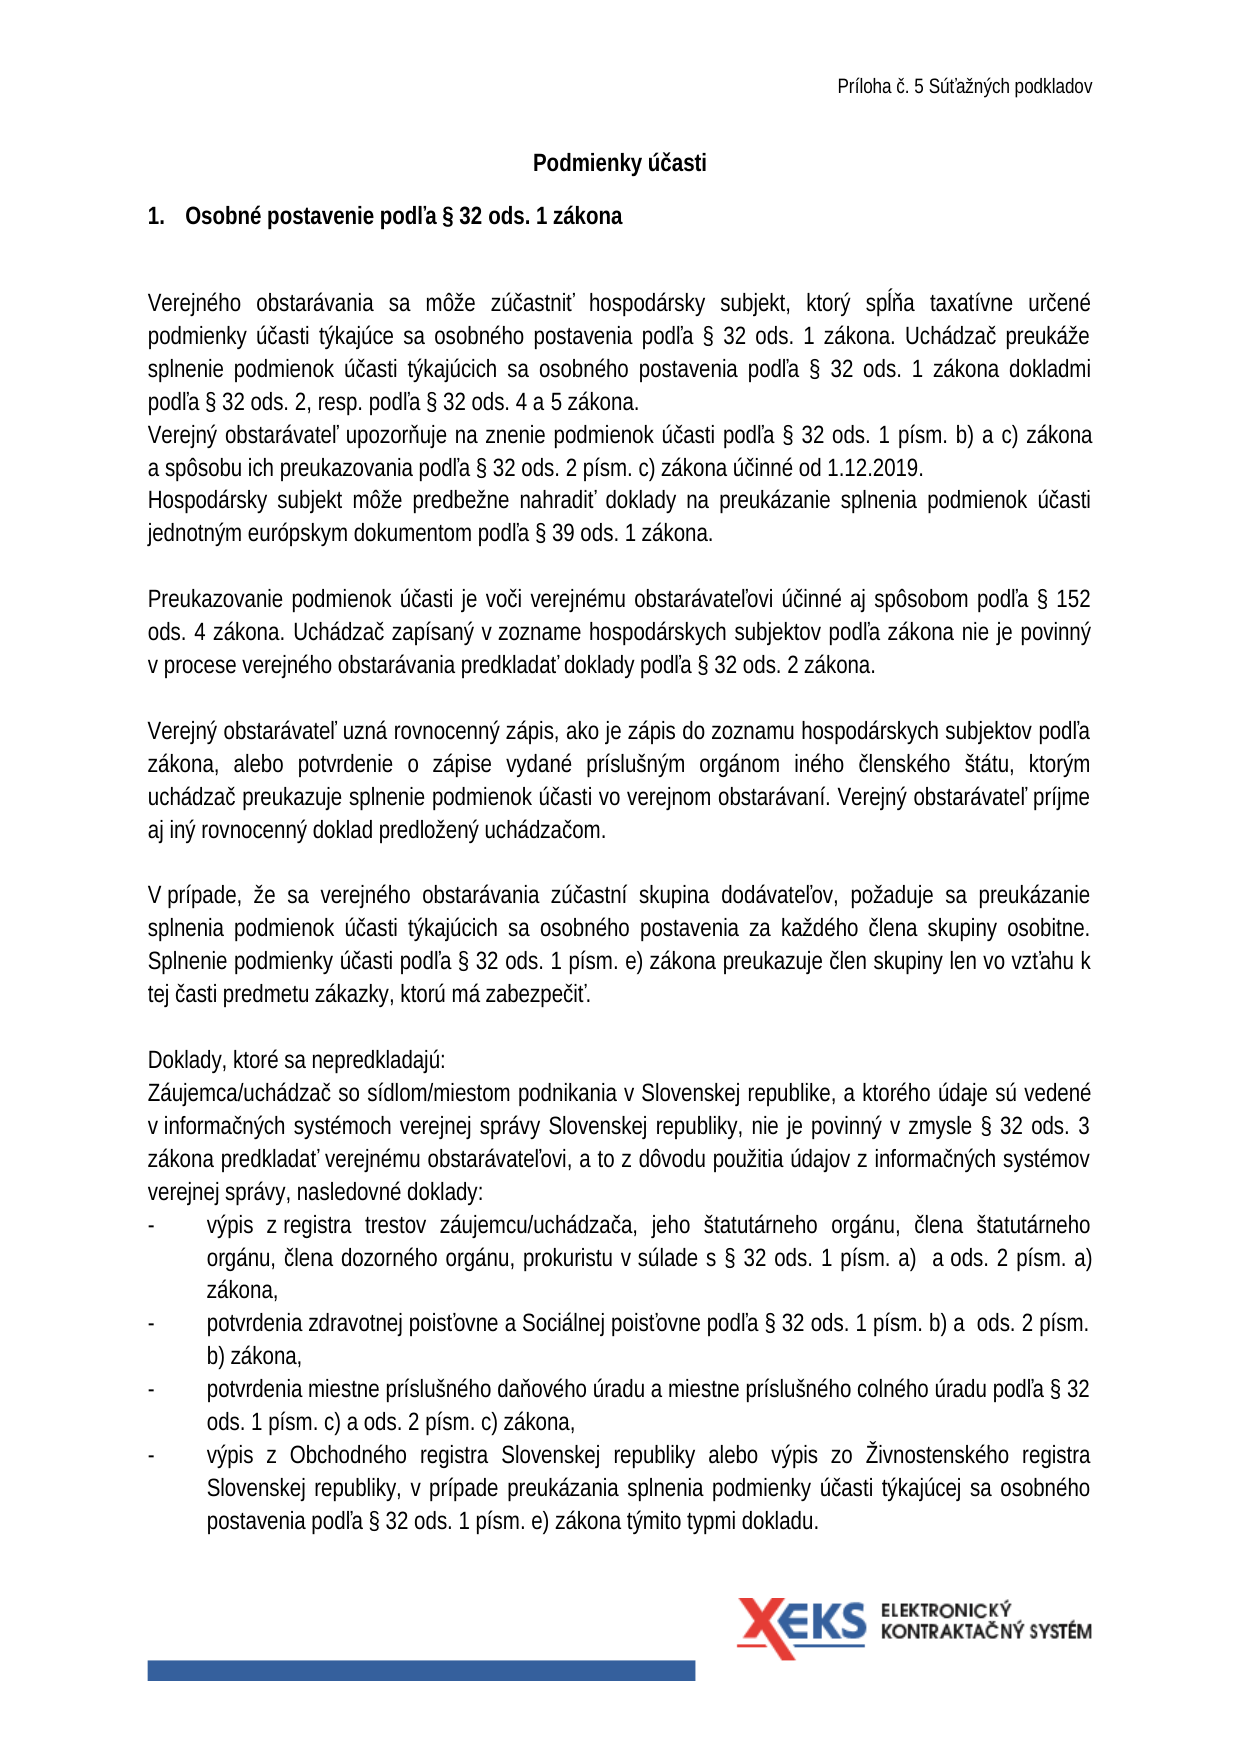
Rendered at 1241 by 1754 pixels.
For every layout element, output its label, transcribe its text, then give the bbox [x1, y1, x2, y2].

text Verejný obstarávateľ upozorňuje na znenie podmienok účasti podľa § 32 ods. 1 písm. b) a c) zákona a spôsobu ich preukazovania podľa § 32 ods. 2 písm. c) zákona účinné od 1.12.2019. [148, 420, 1093, 481]
text Podmienky účasti [148, 148, 1093, 176]
text Verejný obstarávateľ uzná rovnocenný zápis, ako je zápis do zoznamu hospodárskych subjektov podľa zákona, alebo potvrdenie o zápise vydané príslušným orgánom iného členského štátu, ktorým uchádzač preukazuje splnenie podmienok účasti vo verejnom obstarávaní. Verejný obstarávateľ príjme aj iný rovnocenný doklad predložený uchádzačom. [147, 716, 1093, 843]
text Verejného obstarávania sa môže zúčastniť hospodársky subjekt, ktorý spĺňa taxatívne určené podmienky účasti týkajúce sa osobného postavenia podľa § 32 ods. 1 zákona. Uchádzač preukáže splnenie podmienok účasti týkajúcich sa osobného postavenia podľa § 32 ods. 1 zákona dokladmi podľa § 32 ods. 2, resp. podľa § 32 ods. 4 a 5 zákona. [148, 288, 1093, 415]
text V prípade, že sa verejného obstarávania zúčastní skupina dodávateľov, požaduje sa preukázanie splnenia podmienok účasti týkajúcich sa osobného postavenia za každého člena skupiny osobitne. Splnenie podmienky účasti podľa § 32 ods. 1 písm. e) zákona preukazuje člen skupiny len vo vzťahu k tej časti predmetu zákazky, ktorú má zabezpečiť. [148, 881, 1093, 1008]
text Doklady, ktoré sa nepredkladajú: [148, 1045, 1093, 1074]
list výpis z registra trestov záujemcu/uchádzača, jeho štatutárneho orgánu, člena štatutárneho orgánu, člena dozorného orgánu, prokuristu v súlade s § 32 ods. 1 písm. a) a ods. 2 písm. a) zákona, [148, 1210, 1093, 1304]
text Preukazovanie podmienok účasti je voči verejnému obstarávateľovi účinné aj spôsobom podľa § 152 ods. 4 zákona. Uchádzač zapísaný v zozname hospodárskych subjektov podľa zákona nie je povinný v procese verejného obstarávania predkladať doklady podľa § 32 ods. 2 zákona. [148, 584, 1093, 679]
list potvrdenia miestne príslušného daňového úradu a miestne príslušného colného úradu podľa § 32 ods. 1 písm. c) a ods. 2 písm. c) zákona, [148, 1374, 1093, 1436]
text Hospodársky subjekt môže predbežne nahradiť doklady na preukázanie splnenia podmienok účasti jednotným európskym dokumentom podľa § 39 ods. 1 zákona. [148, 486, 1093, 547]
text Záujemca/uchádzač so sídlom/miestom podnikania v Slovenskej republike, a ktorého údaje sú vedené v informačných systémoch verejnej správy Slovenskej republiky, nie je povinný v zmysle § 32 ods. 3 zákona predkladať verejnému obstarávateľovi, a to z dôvodu použitia údajov z informačných systémov verejnej správy, nasledovné doklady: [148, 1172, 1093, 1205]
list výpis z Obchodného registra Slovenskej republiky alebo výpis zo Živnostenského registra Slovenskej republiky, v prípade preukázania splnenia podmienky účasti týkajúcej sa osobného postavenia podľa § 32 ods. 1 písm. e) zákona týmito typmi dokladu. [148, 1440, 1093, 1534]
list potvrdenia zdravotnej poisťovne a Sociálnej poisťovne podľa § 32 ods. 1 písm. b) a ods. 2 písm. b) zákona, [148, 1308, 1093, 1370]
list Osobné postavenie podľa § 32 ods. 1 zákona [148, 201, 1093, 230]
picture [147, 1598, 1092, 1681]
